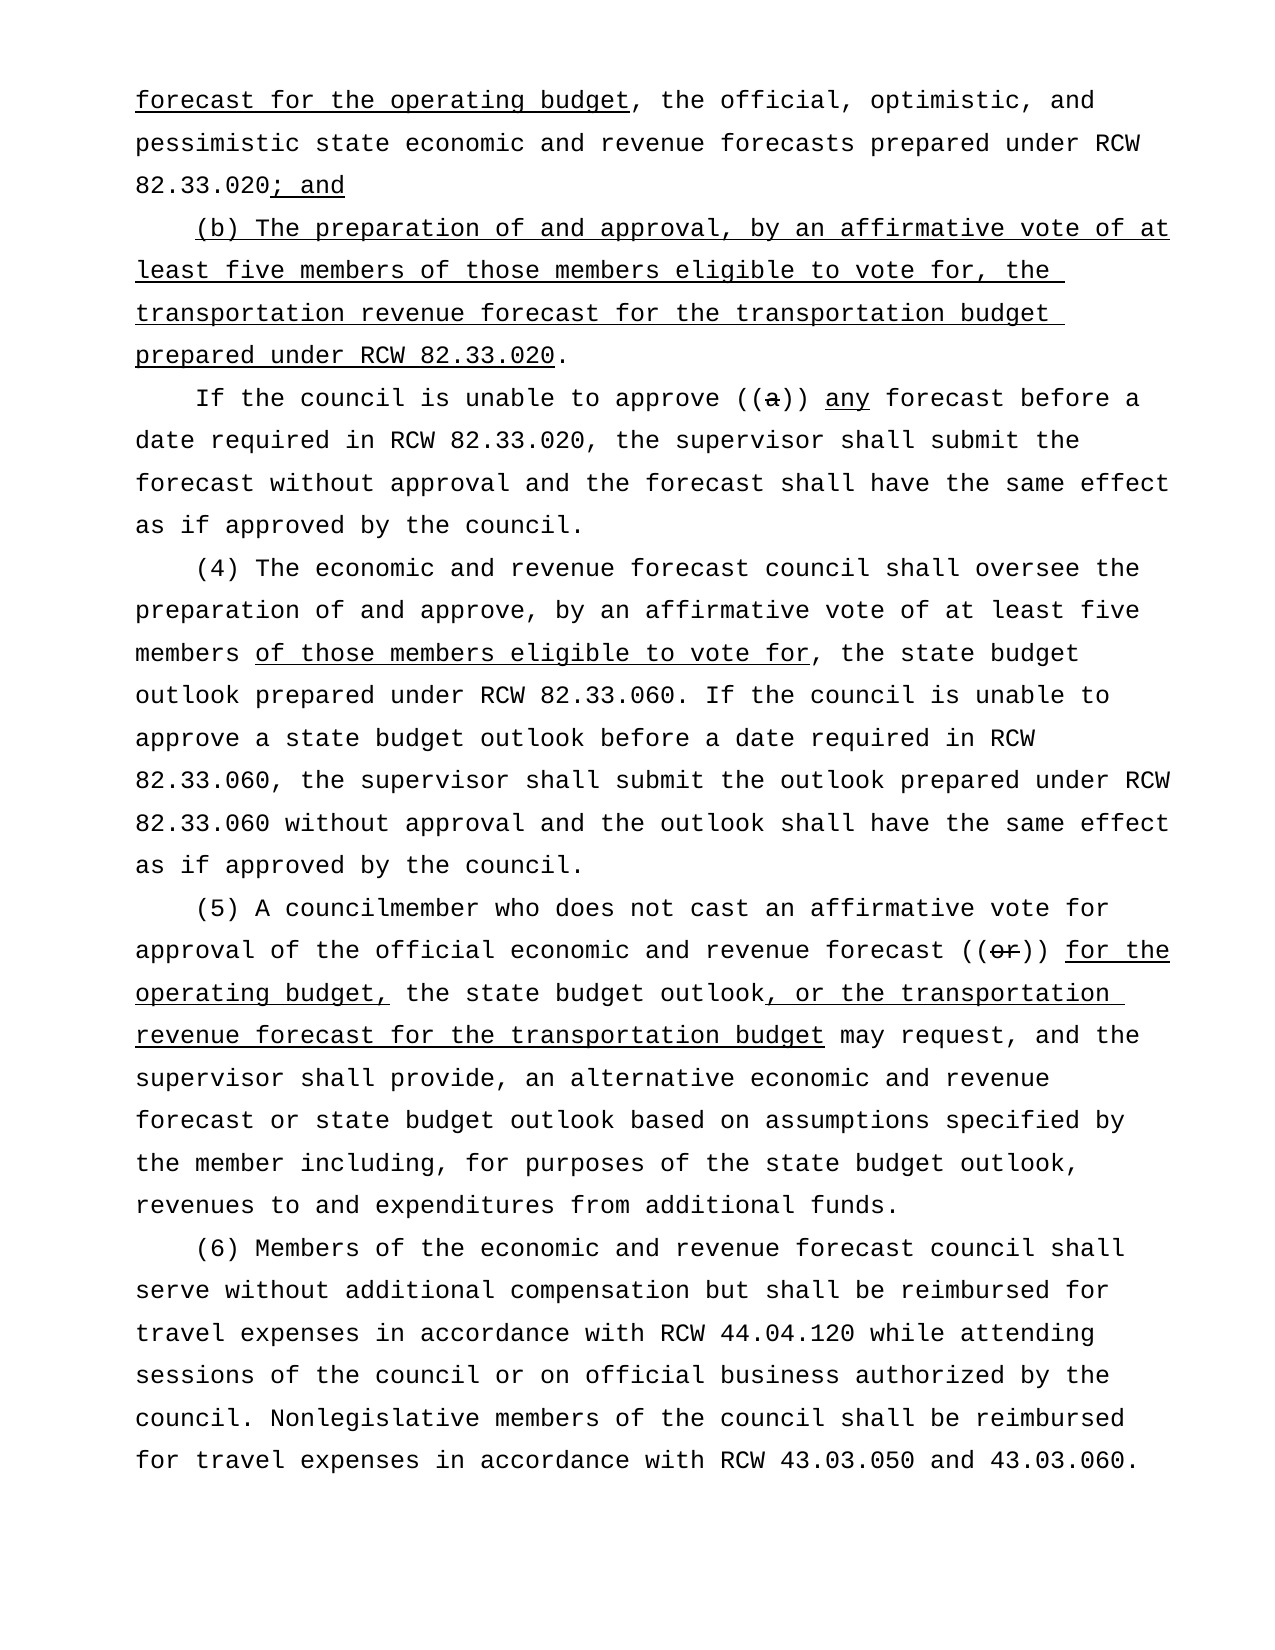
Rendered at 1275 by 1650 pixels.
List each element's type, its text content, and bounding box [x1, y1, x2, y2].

text (4) The economic and revenue forecast council shall oversee the preparation of and approve, by an affirmative vote of at least five members of those members eligible to vote for, the state budget outlook prepared under RCW 82.33.060. If the council is unable to approve a state budget outlook before a date required in RCW 82.33.060, the supervisor shall submit the outlook prepared under RCW 82.33.060 without approval and the outlook shall have the same effect as if approved by the council. [135, 542, 1170, 882]
text (5) A councilmember who does not cast an affirmative vote for approval of the official economic and revenue forecast ((or)) for the operating budget, the state budget outlook, or the transportation revenue forecast for the transportation budget may request, and the supervisor shall provide, an alternative economic and revenue forecast or state budget outlook based on assumptions specified by the member including, for purposes of the state budget outlook, revenues to and expenditures from additional funds. [135, 882, 1170, 1222]
text (6) Members of the economic and revenue forecast council shall serve without additional compensation but shall be reimbursed for travel expenses in accordance with RCW 44.04.120 while attending sessions of the council or on official business authorized by the council. Nonlegislative members of the council shall be reimbursed for travel expenses in accordance with RCW 43.03.050 and 43.03.060. [135, 1222, 1170, 1477]
text (b) The preparation of and approval, by an affirmative vote of at least five members of those members eligible to vote for, the transportation revenue forecast for the transportation budget prepared under RCW 82.33.020. [135, 202, 1170, 372]
text If the council is unable to approve ((a)) any forecast before a date required in RCW 82.33.020, the supervisor shall submit the forecast without approval and the forecast shall have the same effect as if approved by the council. [135, 372, 1170, 542]
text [135, 75, 1170, 202]
